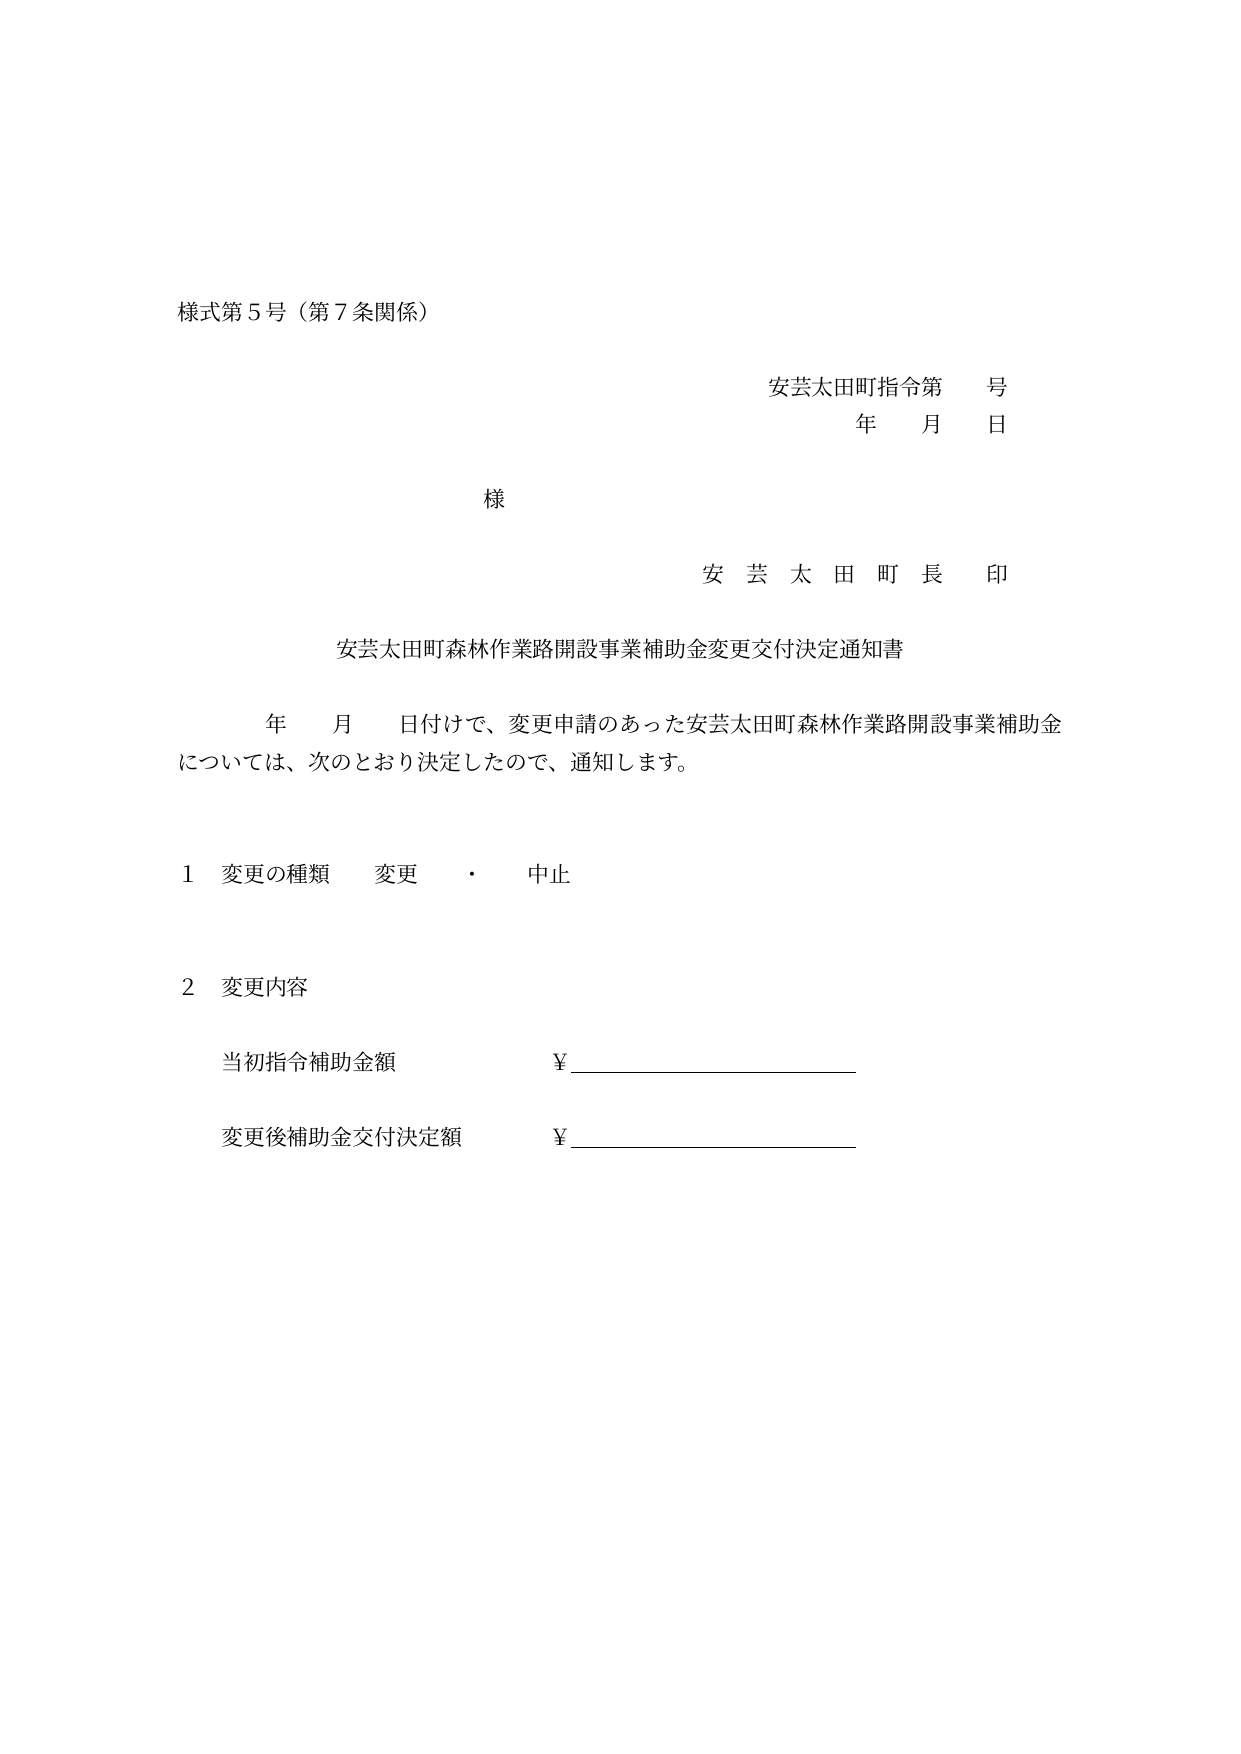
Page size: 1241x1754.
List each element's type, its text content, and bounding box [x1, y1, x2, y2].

text 様式第５号（第７条関係） [177, 292, 1063, 329]
text 当初指令補助金額 ￥ [177, 1042, 1063, 1079]
text 変更後補助金交付決定額 ￥ [177, 1117, 1063, 1154]
text ２ 変更内容 [177, 967, 1063, 1004]
text 年 月 日付けで、変更申請のあった安芸太田町森林作業路開設事業補助金については、次のとおり決定したので、通知します。 [177, 704, 1063, 779]
text １ 変更の種類 変更 ・ 中止 [177, 854, 1063, 892]
text 安 芸 太 田 町 長 印 [177, 554, 1063, 592]
text 様 [177, 479, 1063, 517]
text 安芸太田町指令第 号 [177, 367, 1063, 404]
text 年 月 日 [177, 404, 1063, 442]
text 安芸太田町森林作業路開設事業補助金変更交付決定通知書 [177, 629, 1063, 667]
